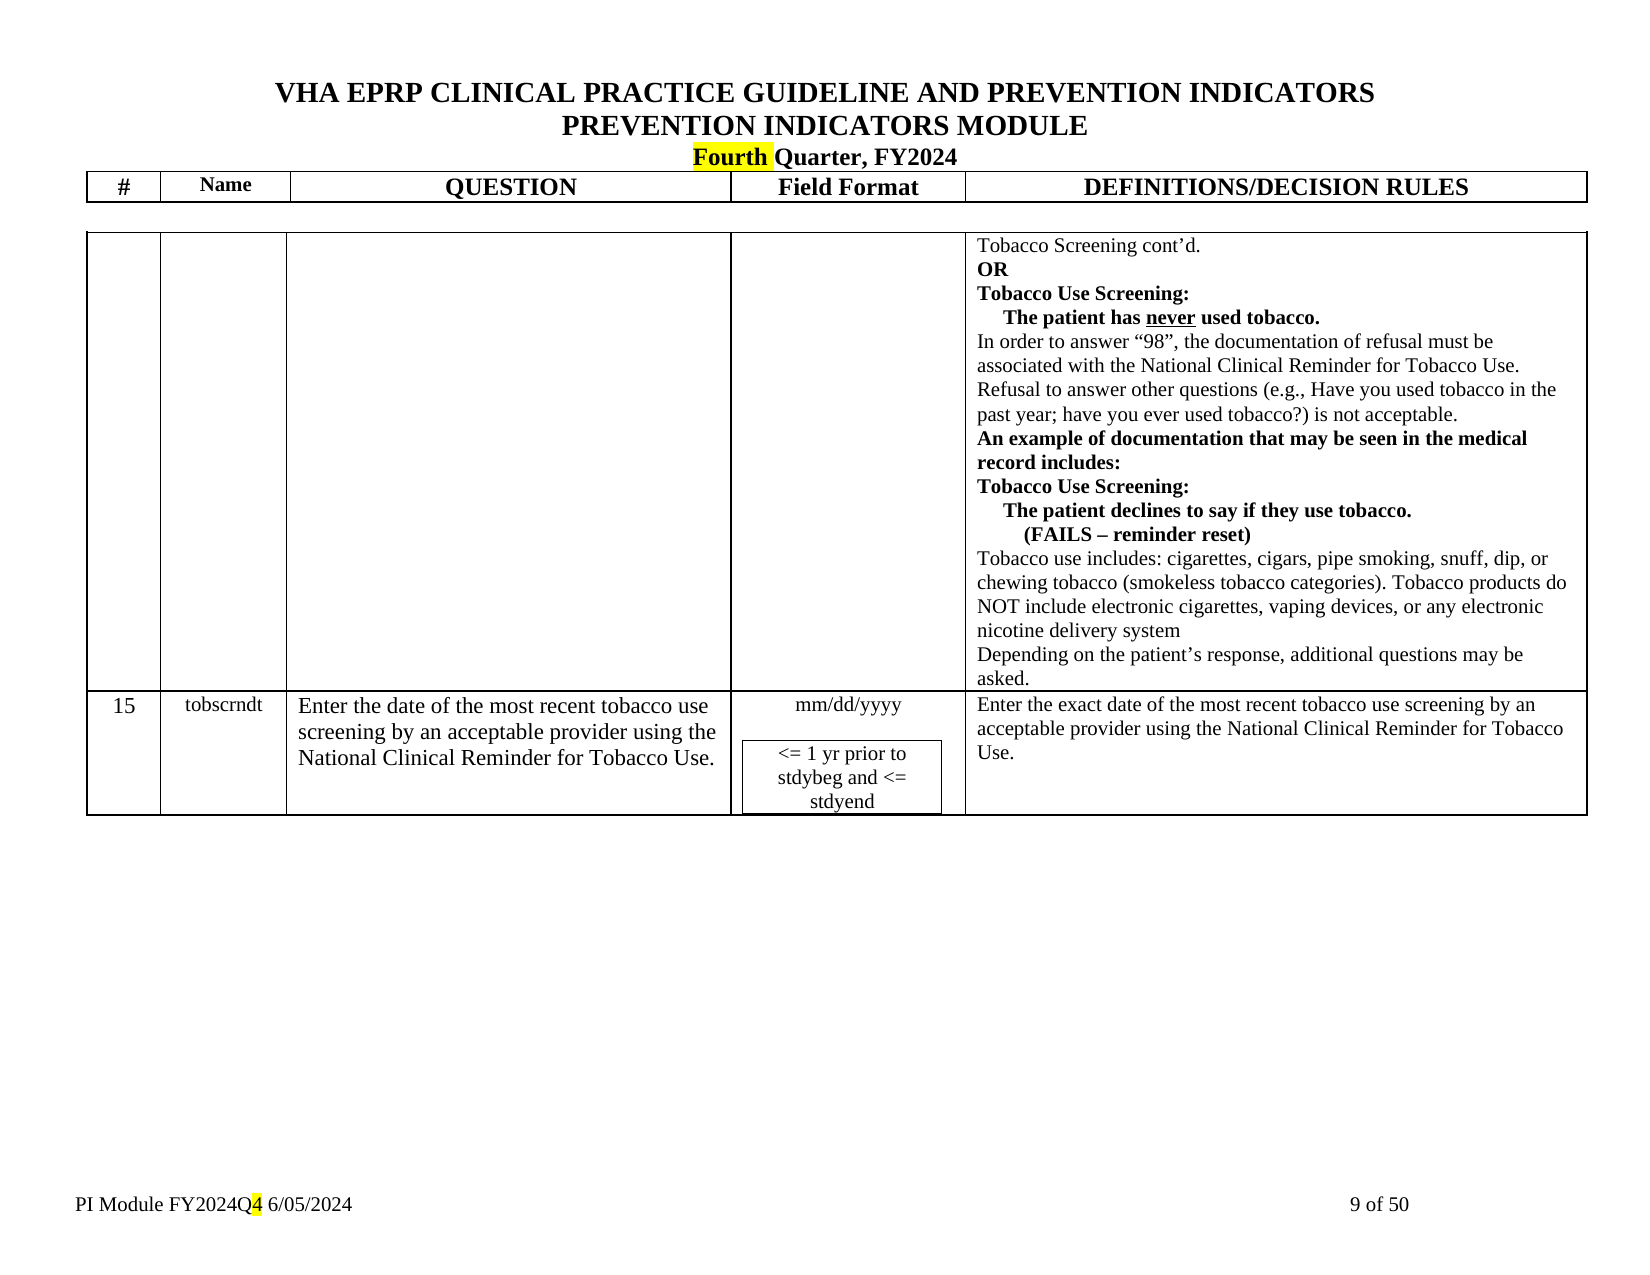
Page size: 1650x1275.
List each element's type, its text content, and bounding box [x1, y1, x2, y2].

table_cell 15 [88, 692, 160, 814]
table_cell tobscrndt [161, 692, 286, 814]
table_cell [287, 233, 730, 690]
table_cell Enter the date of the most recent tobacco use screening by an acceptable provider using the National Clinical Reminder for Tobacco Use. [287, 692, 730, 814]
table_cell [161, 233, 286, 690]
table_cell mm/dd/yyyy [732, 692, 965, 814]
table_cell Enter the exact date of the most recent tobacco use screening by an acceptable provider using the National Clinical Reminder for Tobacco Use. [966, 692, 1586, 814]
table_cell [732, 233, 965, 690]
table_cell Tobacco Screening cont’d. OR Tobacco Use Screening: The patient has never used tobacco. In order to answer “98”, the documentation of refusal must be associated with the National Clinical Reminder for Tobacco Use. Refusal to answer other questions (e.g., Have you used tobacco in the past year; have you ever used tobacco?) is not acceptable. An example of documentation that may be seen in the medical record includes: Tobacco Use Screening: The patient declines to say if they use tobacco. (FAILS – reminder reset) Tobacco use includes: cigarettes, cigars, pipe smoking, snuff, dip, or chewing tobacco (smokeless tobacco categories). Tobacco products do NOT include electronic cigarettes, vaping devices, or any electronic nicotine delivery system Depending on the patient’s response, additional questions may be asked. [966, 233, 1586, 690]
table_cell [88, 233, 160, 690]
